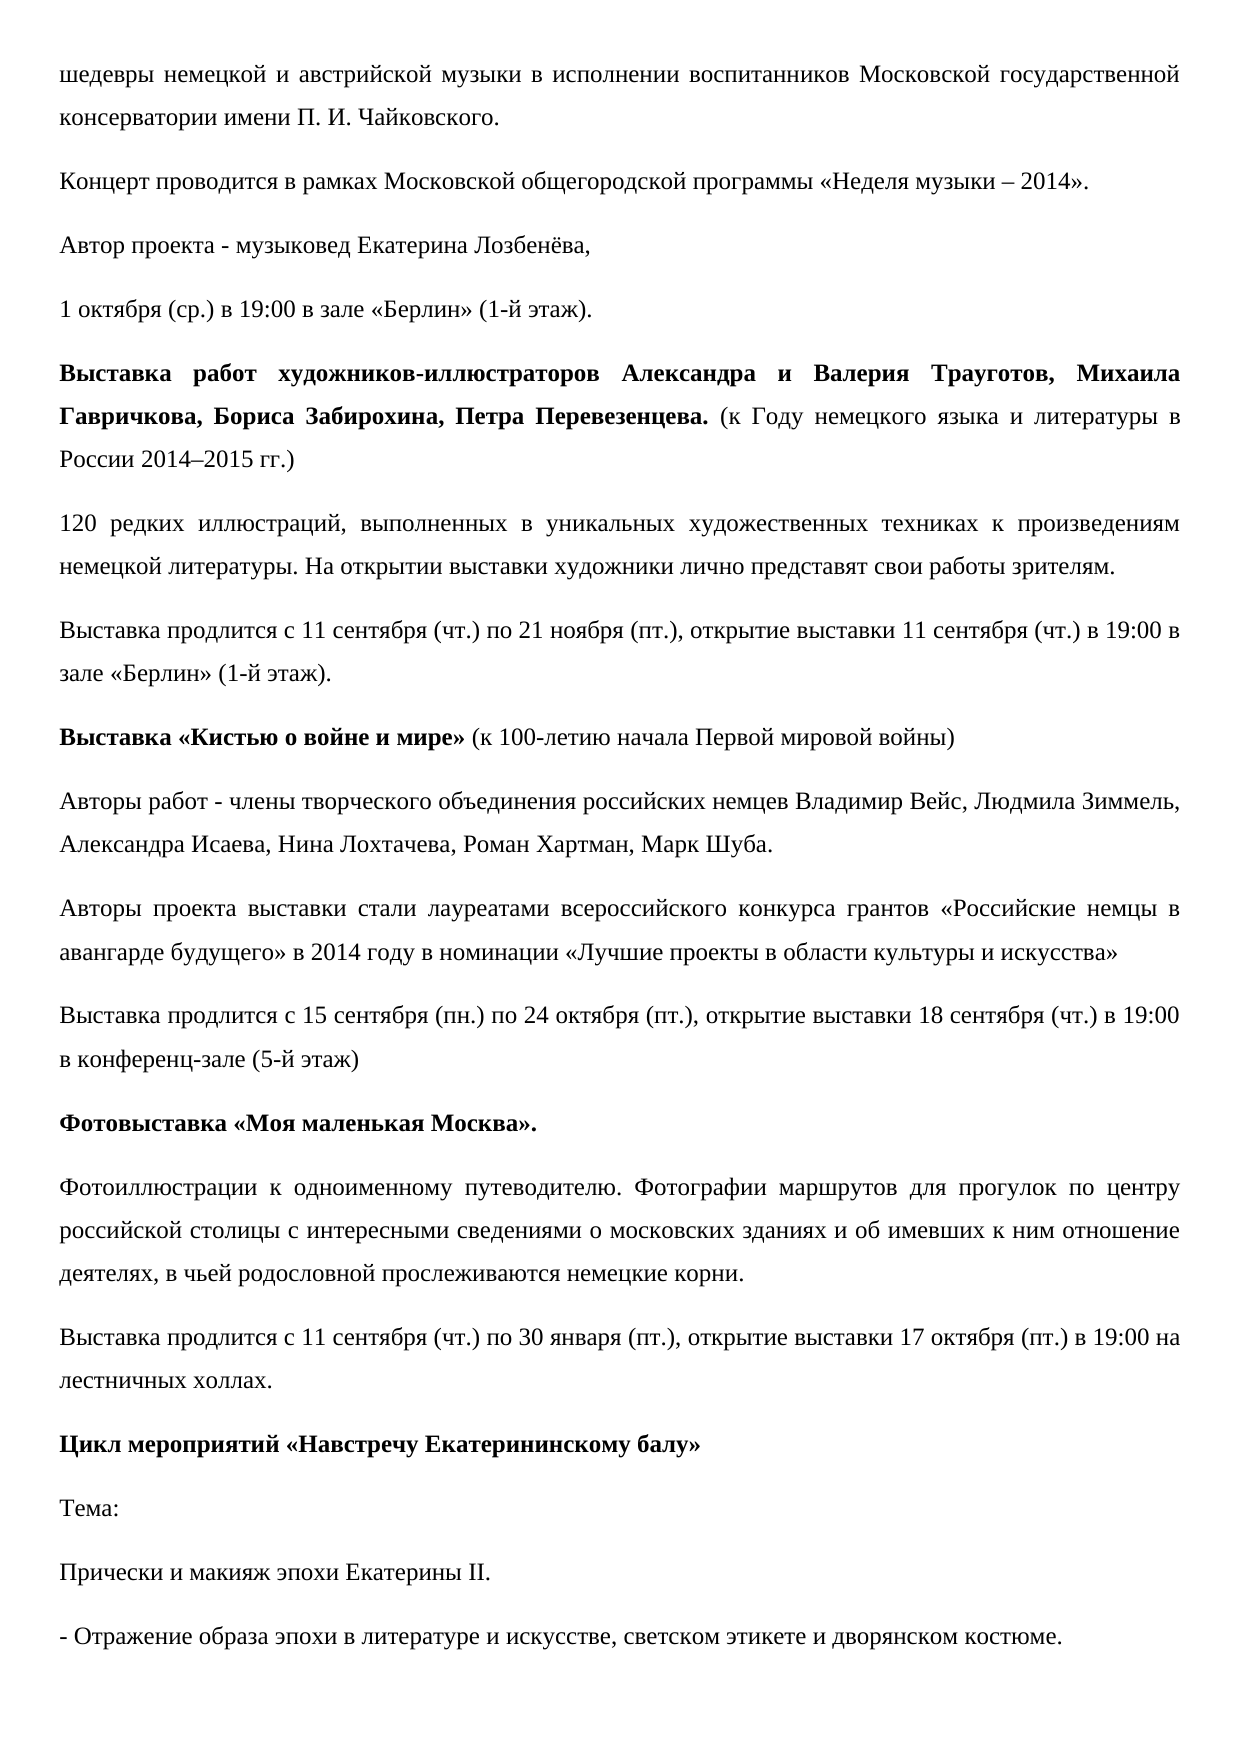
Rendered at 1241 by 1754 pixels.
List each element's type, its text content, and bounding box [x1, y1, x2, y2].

text Выставка работ художников-иллюстраторов Александра и Валерия Трауготов, Михаила Гавричкова, Бориса Забирохина, Петра Перевезенцева. (к Году немецкого языка и литературы в России 2014–2015 гг.) [59, 358, 1181, 473]
text Авторы работ - члены творческого объединения российских немцев Владимир Вейс, Людмила Зиммель, Александра Исаева, Нина Лохтачева, Роман Хартман, Марк Шуба. [59, 786, 1181, 858]
text Выставка «Кистью о войне и мире» (к 100-летию начала Первой мировой войны) [59, 722, 1181, 751]
text Прически и макияж эпохи Екатерины II. [59, 1557, 1181, 1586]
text - Отражение образа эпохи в литературе и искусстве, светском этикете и дворянском костюме. [59, 1621, 1181, 1649]
text 120 редких иллюстраций, выполненных в уникальных художественных техниках к произведениям немецкой литературы. На открытии выставки художники лично представят свои работы зрителям. [59, 508, 1181, 580]
text Цикл мероприятий «Навстречу Екатерининскому балу» [59, 1429, 1181, 1458]
text Автор проекта - музыковед Екатерина Лозбенёва, [59, 230, 1181, 259]
text Выставка продлится с 15 сентября (пн.) по 24 октября (пт.), открытие выставки 18 сентября (чт.) в 19:00 в конференц-зале (5-й этаж) [59, 1001, 1181, 1072]
text 1 октября (ср.) в 19:00 в зале «Берлин» (1-й этаж). [59, 294, 1181, 323]
text Тема: [59, 1493, 1181, 1522]
text Выставка продлится с 11 сентября (чт.) по 30 января (пт.), открытие выставки 17 октября (пт.) в 19:00 на лестничных холлах. [59, 1322, 1181, 1394]
text Фотовыставка «Моя маленькая Москва». [59, 1108, 1181, 1136]
text Концерт проводится в рамках Московской общегородской программы «Неделя музыки – 2014». [59, 166, 1181, 195]
text Фотоиллюстрации к одноименному путеводителю. Фотографии маршрутов для прогулок по центру российской столицы с интересными сведениями о московских зданиях и об имевших к ним отношение деятелях, в чьей родословной прослеживаются немецкие корни. [59, 1172, 1181, 1287]
text Выставка продлится с 11 сентября (чт.) по 21 ноября (пт.), открытие выставки 11 сентября (чт.) в 19:00 в зале «Берлин» (1-й этаж). [59, 615, 1181, 687]
text Авторы проекта выставки стали лауреатами всероссийского конкурса грантов «Российские немцы в авангарде будущего» в 2014 году в номинации «Лучшие проекты в области культуры и искусства» [59, 893, 1181, 965]
text шедевры немецкой и австрийской музыки в исполнении воспитанников Московской государственной консерватории имени П. И. Чайковского. [59, 59, 1181, 131]
